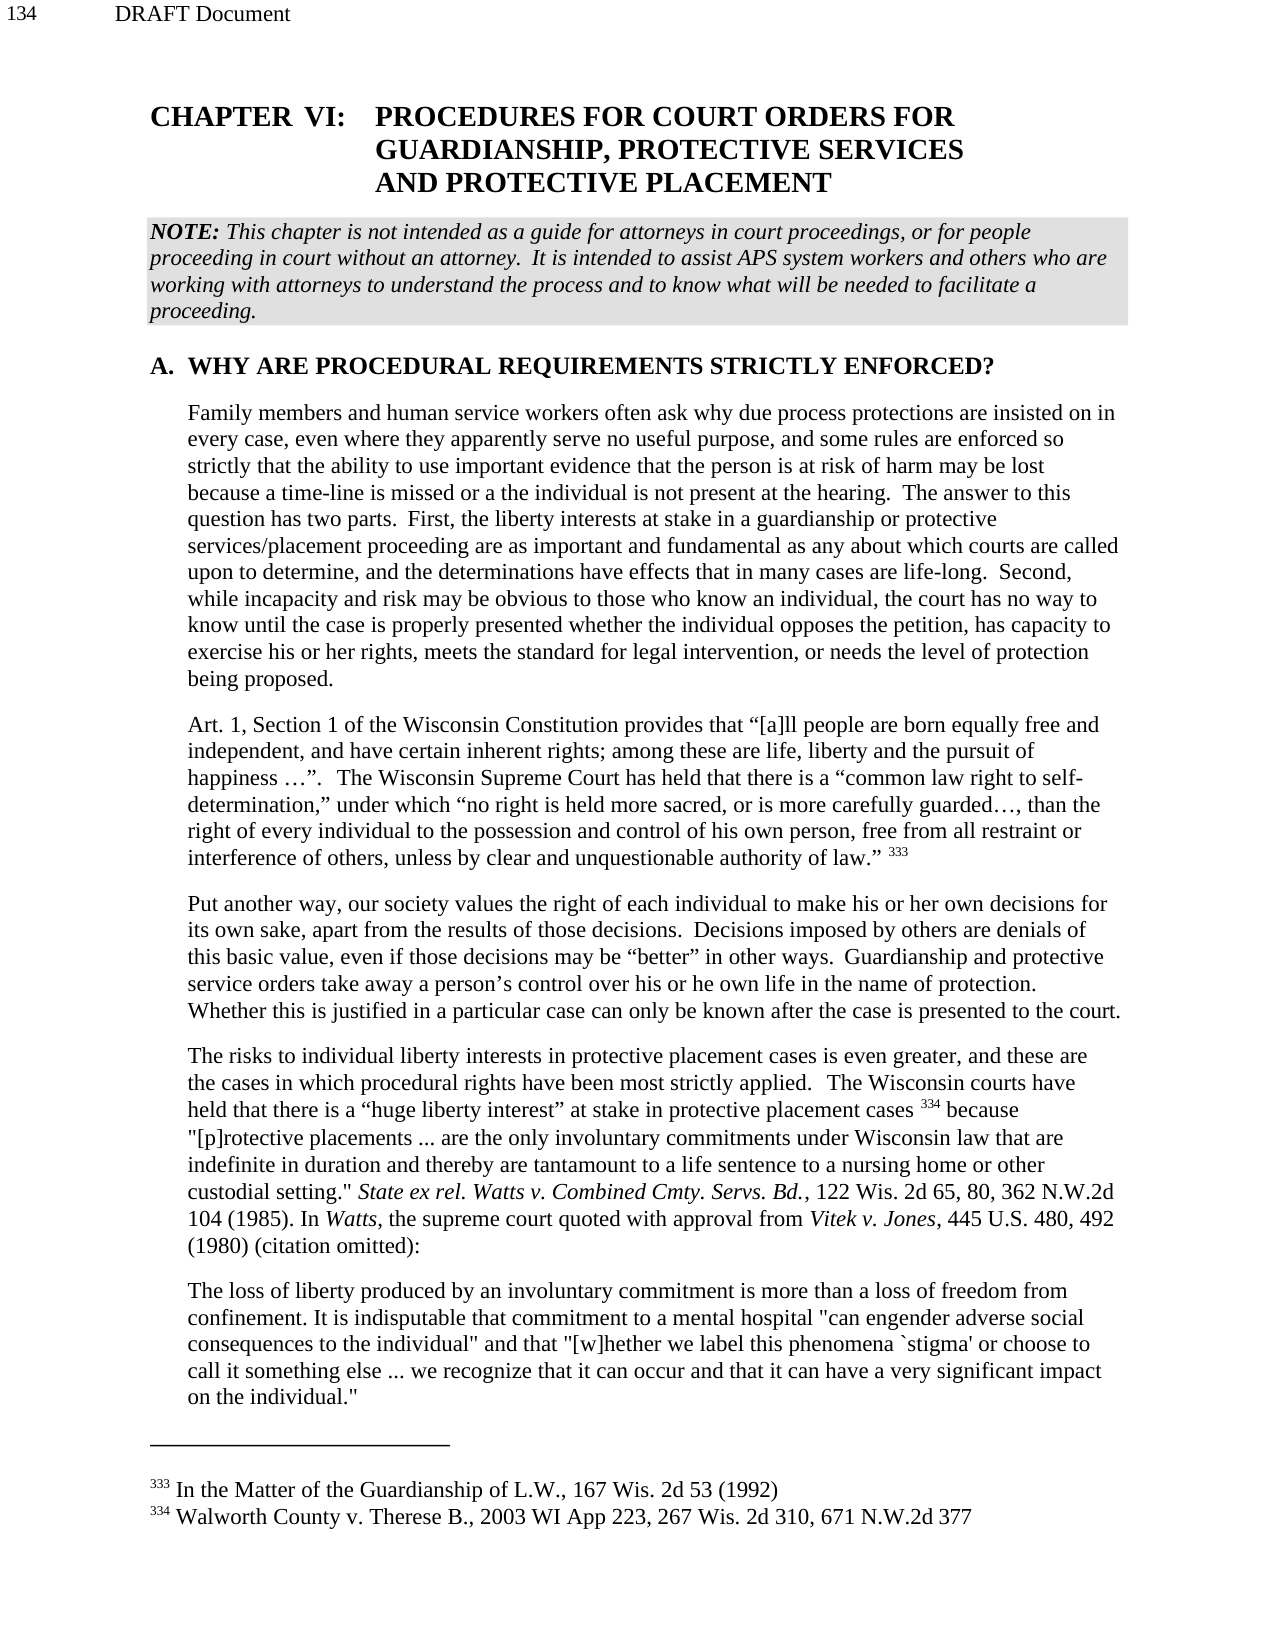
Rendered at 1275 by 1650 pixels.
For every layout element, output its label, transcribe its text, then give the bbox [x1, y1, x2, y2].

text The risks to individual liberty interests in protective placement cases is even greater, and these are the cases in which procedural rights have been most strictly applied. The Wisconsin courts have held that there is a “huge liberty interest” at stake in protective placement cases 334 because "[p]rotective placements ... are the only involuntary commitments under Wisconsin law that are indefinite in duration and thereby are tantamount to a life sentence to a nursing home or other custodial setting." State ex rel. Watts v. Combined Cmty. Servs. Bd., 122 Wis. 2d 65, 80, 362 N.W.2d 104 (1985). In Watts, the supreme court quoted with approval from Vitek v. Jones, 445 U.S. 480, 492 (1980) (citation omitted): [187, 1042, 1120, 1258]
text Put another way, our society values the right of each individual to make his or her own decisions for its own sake, apart from the results of those decisions. Decisions imposed by others are denials of this basic value, even if those decisions may be “better” in other ways. Guardianship and protective service orders take away a person’s control over his or he own life in the name of protection. [187, 890, 1109, 996]
text The loss of liberty produced by an involuntary commitment is more than a loss of freedom from confinement. It is indisputable that commitment to a mental hospital "can engender adverse social consequences to the individual" and that "[w]hether we label this phenomena `stigma' or choose to call it something else ... we recognize that it can occur and that it can have a very significant impact on the individual." [187, 1277, 1109, 1409]
subtitle WHY ARE PROCEDURAL REQUIREMENTS STRICTLY ENFORCED? [150, 240, 1212, 380]
text Family members and human service workers often ask why due process protections are insisted on in every case, even where they apparently serve no useful purpose, and some rules are enforced so strictly that the ability to use important evidence that the person is at risk of harm may be lost because a time-line is missed or a the individual is not present at the hearing. The answer to this question has two parts. First, the liberty interests at stake in a guardianship or protective services/placement proceeding are as important and fundamental as any about which courts are called upon to determine, and the determinations have effects that in many cases are life-long. Second, while incapacity and risk may be obvious to those who know an individual, the court has no way to know until the case is properly presented whether the individual opposes the petition, has capacity to exercise his or her rights, meets the standard for legal intervention, or needs the level of protection being proposed. [187, 399, 1122, 691]
text 333 In the Matter of the Guardianship of L.W., 167 Wis. 2d 53 (1992) [150, 1476, 1212, 1503]
text Art. 1, Section 1 of the Wisconsin Constitution provides that “[a]ll people are born equally free and independent, and have certain inherent rights; among these are life, liberty and the pursuit of happiness …”. The Wisconsin Supreme Court has held that there is a “common law right to self- determination,” under which “no right is held more sacred, or is more carefully guarded…, than the right of every individual to the possession and control of his own person, free from all restraint or interference of others, unless by clear and unquestionable authority of law.” 333 [187, 711, 1109, 870]
subtitle CHAPTER VI: PROCEDURES FOR COURT ORDERS FOR GUARDIANSHIP, PROTECTIVE SERVICES AND PROTECTIVE PLACEMENT [150, 100, 1033, 199]
text 334 Walworth County v. Therese B., 2003 WI App 223, 267 Wis. 2d 310, 671 N.W.2d 377 [150, 1503, 1212, 1530]
text Whether this is justified in a particular case can only be known after the case is presented to the court. [187, 997, 1212, 1023]
